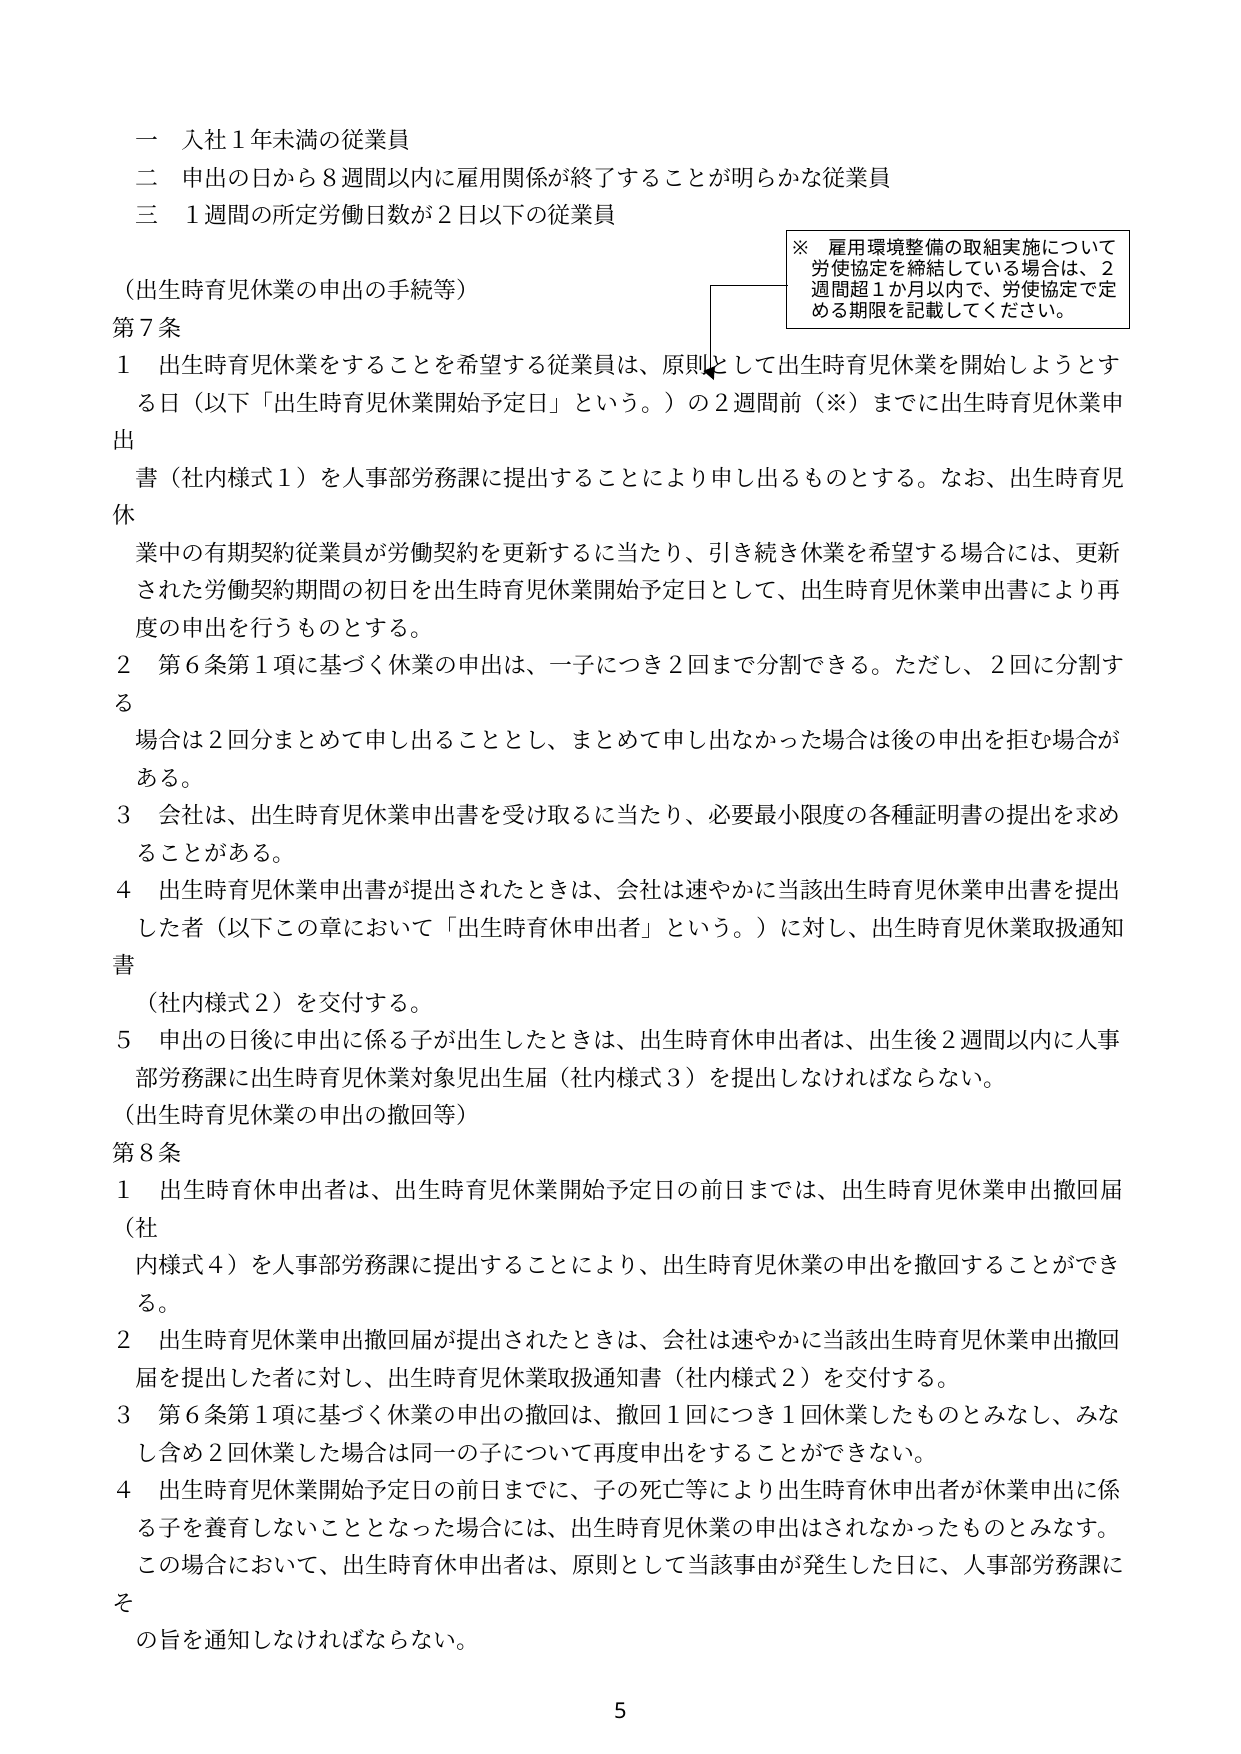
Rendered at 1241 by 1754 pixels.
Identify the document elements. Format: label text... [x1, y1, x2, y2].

text ４ 出生時育児休業開始予定日の前日までに、子の死亡等により出生時育休申出者が休業申出に係 [112, 1470, 1128, 1507]
text 三 １週間の所定労働日数が２日以下の従業員 [112, 195, 1128, 232]
text ３ 会社は、出生時育児休業申出書を受け取るに当たり、必要最小限度の各種証明書の提出を求め [112, 795, 1128, 832]
text 書（社内様式１）を人事部労務課に提出することにより申し出るものとする。なお、出生時育児休 [112, 457, 1128, 532]
text １ 出生時育休申出者は、出生時育児休業開始予定日の前日までは、出生時育児休業申出撤回届（社 [112, 1170, 1128, 1245]
text る日（以下「出生時育児休業開始予定日」という。）の２週間前（※）までに出生時育児休業申出 [112, 382, 1128, 457]
text された労働契約期間の初日を出生時育児休業開始予定日として、出生時育児休業申出書により再 [112, 570, 1128, 607]
text 第８条 [112, 1132, 1128, 1170]
text ある。 [112, 757, 1128, 795]
text 度の申出を行うものとする。 [112, 607, 1128, 645]
text （出生時育児休業の申出の手続等） [112, 270, 786, 307]
text １ 出生時育児休業をすることを希望する従業員は、原則として出生時育児休業を開始しようとす [112, 345, 1128, 382]
text 届を提出した者に対し、出生時育児休業取扱通知書（社内様式２）を交付する。 [112, 1357, 1128, 1395]
text ２ 第６条第１項に基づく休業の申出は、一子につき２回まで分割できる。ただし、２回に分割する [112, 645, 1128, 720]
text 業中の有期契約従業員が労働契約を更新するに当たり、引き続き休業を希望する場合には、更新 [112, 532, 1128, 570]
text ４ 出生時育児休業申出書が提出されたときは、会社は速やかに当該出生時育児休業申出書を提出 [112, 870, 1128, 907]
text る。 [112, 1282, 1128, 1320]
text （出生時育児休業の申出の手続等） [787, 270, 1128, 307]
text （出生時育児休業の申出の撤回等） [112, 1095, 1128, 1132]
text ることがある。 [112, 832, 1128, 870]
text した者（以下この章において「出生時育休申出者」という。）に対し、出生時育児休業取扱通知書 [112, 907, 1128, 982]
text る子を養育しないこととなった場合には、出生時育児休業の申出はされなかったものとみなす。 [112, 1507, 1128, 1545]
text の旨を通知しなければならない。 [112, 1620, 1128, 1657]
text 一 入社１年未満の従業員 [112, 120, 1128, 157]
text （社内様式２）を交付する。 [112, 982, 1128, 1020]
text 場合は２回分まとめて申し出ることとし、まとめて申し出なかった場合は後の申出を拒む場合が [112, 720, 1128, 757]
text 部労務課に出生時育児休業対象児出生届（社内様式３）を提出しなければならない。 [112, 1057, 1128, 1095]
text ２ 出生時育児休業申出撤回届が提出されたときは、会社は速やかに当該出生時育児休業申出撤回 [112, 1320, 1128, 1357]
text 内様式４）を人事部労務課に提出することにより、出生時育児休業の申出を撤回することができ [112, 1245, 1128, 1282]
text 第７条 [112, 307, 710, 345]
text この場合において、出生時育休申出者は、原則として当該事由が発生した日に、人事部労務課にそ [112, 1545, 1128, 1620]
text ５ 申出の日後に申出に係る子が出生したときは、出生時育休申出者は、出生後２週間以内に人事 [112, 1020, 1128, 1057]
text ３ 第６条第１項に基づく休業の申出の撤回は、撤回１回につき１回休業したものとみなし、みな [112, 1395, 1128, 1432]
text 第７条 [711, 307, 1128, 345]
text し含め２回休業した場合は同一の子について再度申出をすることができない。 [112, 1432, 1128, 1470]
text 二 申出の日から８週間以内に雇用関係が終了することが明らかな従業員 [112, 157, 1128, 195]
